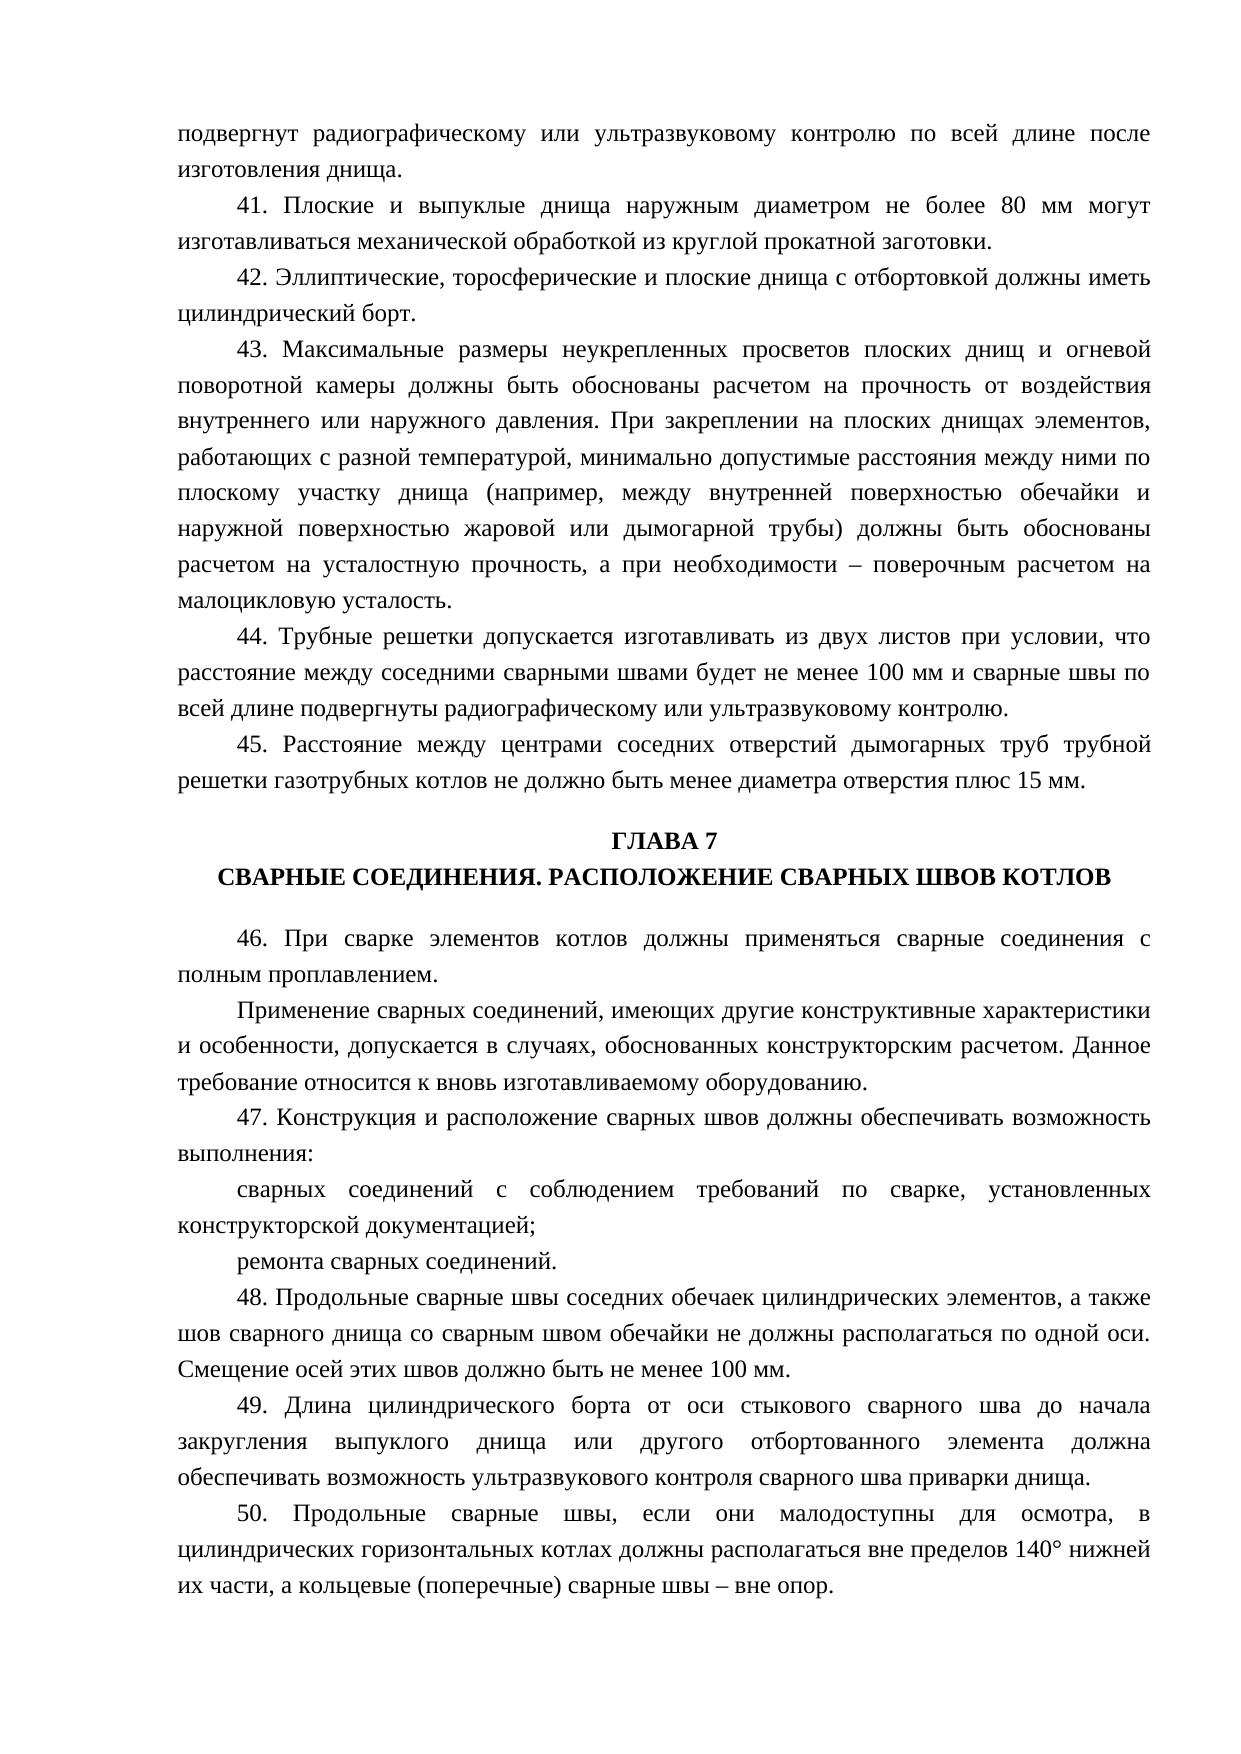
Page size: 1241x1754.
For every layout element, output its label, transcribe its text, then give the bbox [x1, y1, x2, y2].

text Применение сварных соединений, имеющих другие конструктивные характеристики и особенности, допускается в случаях, обоснованных конструкторским расчетом. Данное требование относится к вновь изготавливаемому оборудованию. [177, 995, 1152, 1095]
text 41. Плоские и выпуклые днища наружным диаметром не более 80 мм могут изготавливаться механической обработкой из круглой прокатной заготовки. [177, 190, 1152, 255]
text 46. При сварке элементов котлов должны применяться сварные соединения с полным проплавлением. [177, 923, 1152, 987]
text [177, 118, 1152, 183]
text ремонта сварных соединений. [177, 1246, 1152, 1275]
text 44. Трубные решетки допускается изготавливать из двух листов при условии, что расстояние между соседними сварными швами будет не менее 100 мм и сварные швы по всей длине подвергнуты радиографическому или ультразвуковому контролю. [177, 621, 1152, 722]
text ГЛАВА 7 СВАРНЫЕ СОЕДИНЕНИЯ. РАСПОЛОЖЕНИЕ СВАРНЫХ ШВОВ КОТЛОВ [177, 826, 1152, 891]
text 50. Продольные сварные швы, если они малодоступны для осмотра, в цилиндрических горизонтальных котлах должны располагаться вне пределов 140° нижней их части, а кольцевые (поперечные) сварные швы – вне опор. [177, 1498, 1152, 1598]
text 47. Конструкция и расположение сварных швов должны обеспечивать возможность выполнения: [177, 1102, 1152, 1167]
text сварных соединений с соблюдением требований по сварке, установленных конструкторской документацией; [177, 1174, 1152, 1239]
text 42. Эллиптические, торосферические и плоские днища с отбортовкой должны иметь цилиндрический борт. [177, 262, 1152, 327]
text 43. Максимальные размеры неукрепленных просветов плоских днищ и огневой поворотной камеры должны быть обоснованы расчетом на прочность от воздействия внутреннего или наружного давления. При закреплении на плоских днищах элементов, работающих с разной температурой, минимально допустимые расстояния между ними по плоскому участку днища (например, между внутренней поверхностью обечайки и наружной поверхностью жаровой или дымогарной трубы) должны быть обоснованы расчетом на усталостную прочность, а при необходимости – поверочным расчетом на малоцикловую усталость. [177, 334, 1152, 614]
text 48. Продольные сварные швы соседних обечаек цилиндрических элементов, а также шов сварного днища со сварным швом обечайки не должны располагаться по одной оси. Смещение осей этих швов должно быть не менее 100 мм. [177, 1282, 1152, 1383]
text 45. Расстояние между центрами соседних отверстий дымогарных труб трубной решетки газотрубных котлов не должно быть менее диаметра отверстия плюс 15 мм. [177, 729, 1152, 794]
text 49. Длина цилиндрического борта от оси стыкового сварного шва до начала закругления выпуклого днища или другого отбортованного элемента должна обеспечивать возможность ультразвукового контроля сварного шва приварки днища. [177, 1390, 1152, 1491]
